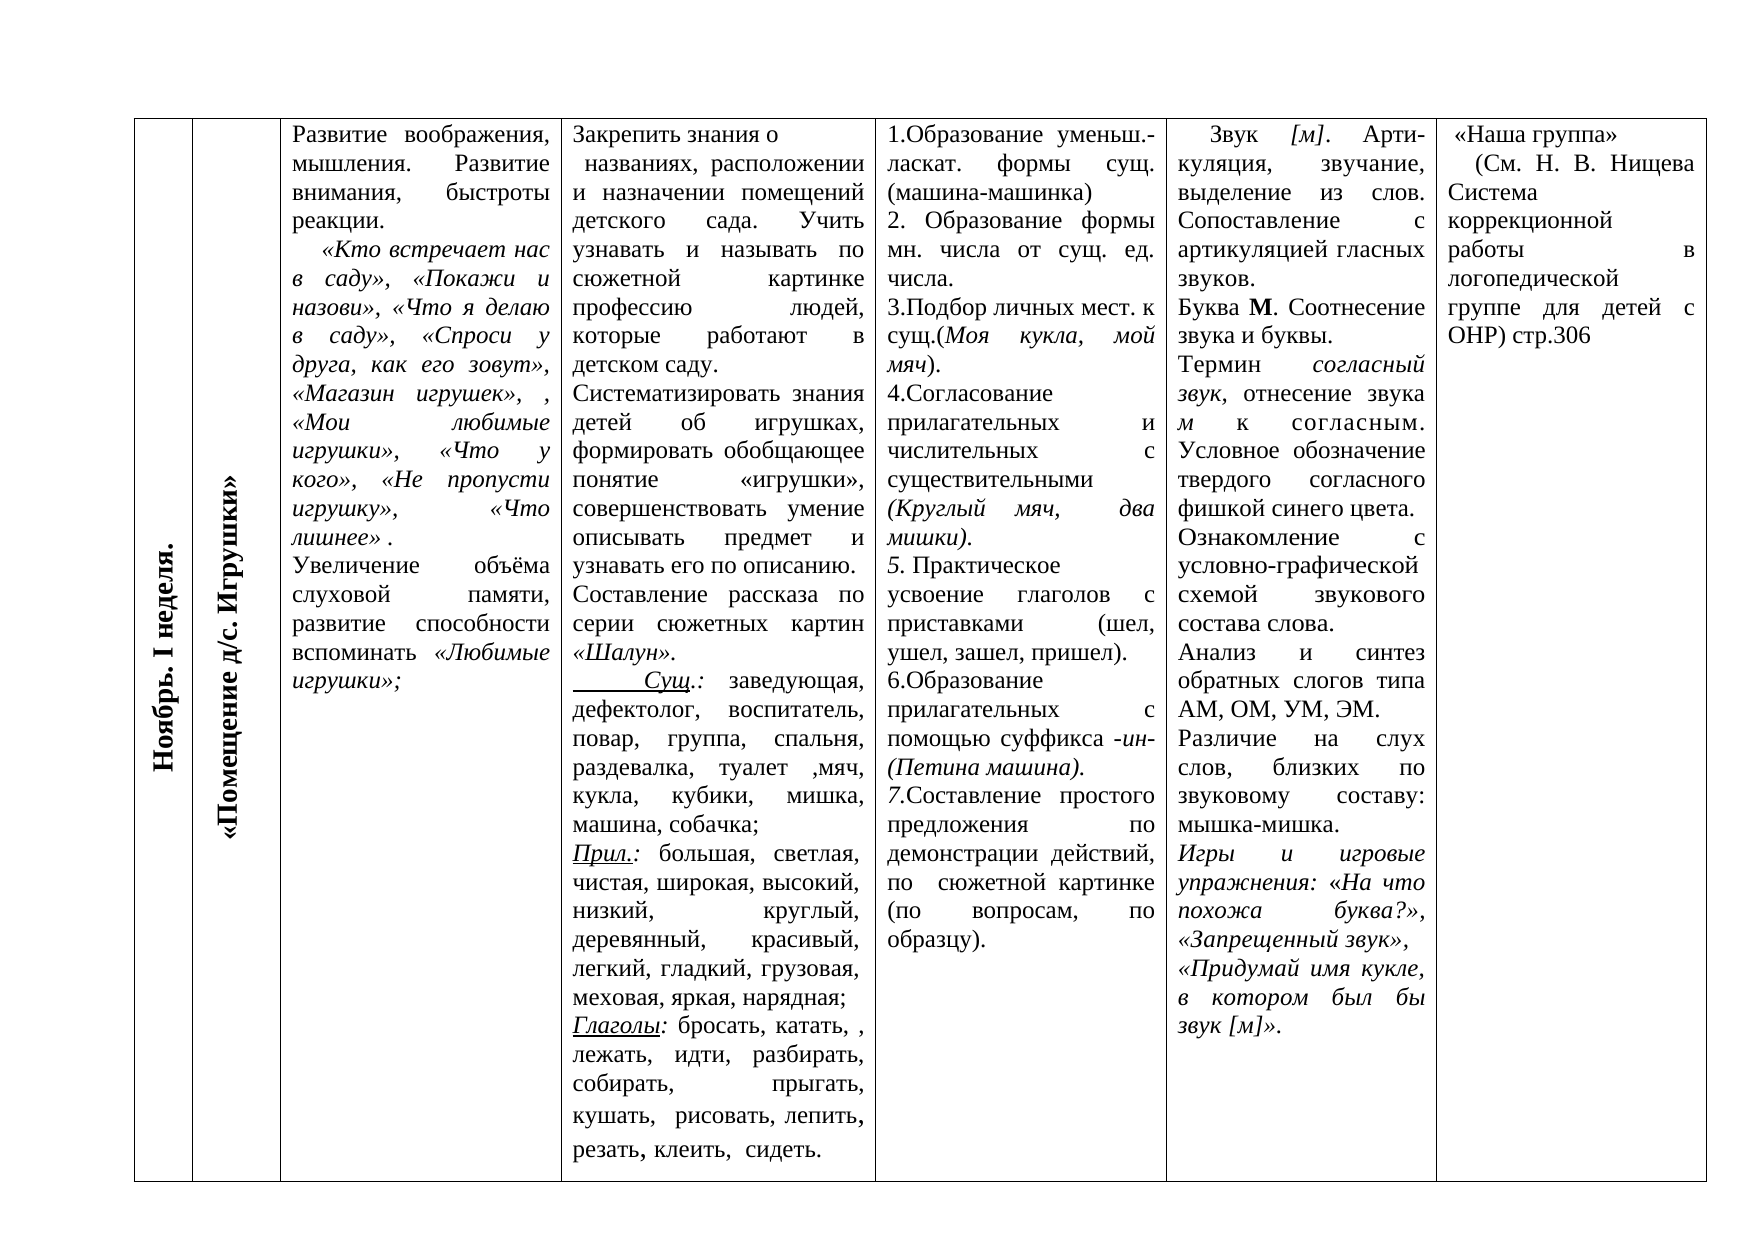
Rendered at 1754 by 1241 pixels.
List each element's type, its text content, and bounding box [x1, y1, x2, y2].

table_cell Закрепить знания о названиях, расположении и назначении помещений детского сада. Учить узнавать и называть по сюжетной картинке профессию людей, которые работают в детском саду. Систематизировать знания детей об игрушках, формировать обобщающее понятие «игрушки», совершенствовать умение описывать предмет и узнавать его по описанию. Составление рассказа по серии сюжетных картин «Шалун». Сущ.: заведующая, дефектолог, воспитатель, повар, группа, спальня, раздевалка, туалет ,мяч, кукла, кубики, мишка, машина, собачка; Прил.: большая, светлая, чистая, широкая, высокий, низкий, круглый, деревянный, красивый, легкий, гладкий, грузовая, меховая, яркая, нарядная; Глаголы: бросать, катать, , лежать, идти, разбирать, собирать, прыгать, кушать, рисовать, лепить, резать, клеить, сидеть. [562, 119, 875, 1181]
table_cell 1.Образование уменьш.-ласкат. формы сущ.(машина-машинка) 2. Образование формы мн. числа от сущ. ед. числа. 3.Подбор личных мест. к сущ.(Моя кукла, мой мяч). 4.Согласование прилагательных и числительных с существительными (Круглый мяч, два мишки). 5. Практическое усвоение глаголов с приставками (шел, ушел, зашел, пришел). 6.Образование прилагательных с помощью суффикса -ин-(Петина машина). 7.Составление простого предложения по демонстрации действий, по сюжетной картинке (по вопросам, по образцу). [876, 119, 1166, 1181]
table_cell Развитие воображения, мышления. Развитие внимания, быстроты реакции. «Кто встречает нас в саду», «Покажи и назови», «Что я делаю в саду», «Спроси у друга, как его зовут», «Магазин игрушек», , «Мои любимые игрушки», «Что у кого», «Не пропусти игрушку», «Что лишнее» . Увеличение объёма слуховой памяти, развитие способности вспоминать «Любимые игрушки»; [281, 119, 561, 1181]
table_cell «Помещение д/с. Игрушки» [193, 119, 280, 1181]
table_cell Звук [м]. Артикуляция, звучание, выделение из слов. Сопоставление с артикуляцией гласных звуков. Буква М. Соотнесение звука и буквы. Термин согласный звук, отнесение звука м к согласным. Условное обозначение твердого согласного фишкой синего цвета. Ознакомление с условно-графической схемой звукового состава слова. Анализ и синтез обратных слогов типа АМ, ОМ, УМ, ЭМ. Различие на слух слов, близких по звуковому составу: мышка-мишка. Игры и игровые упражнения: «На что похожа буква?», «Запрещенный звук», «Придумай имя кукле, в котором был бы звук [м]». [1167, 119, 1436, 1181]
table_cell Ноябрь. I неделя. [135, 119, 192, 1181]
table_cell «Наша группа» (См. Н. В. Нищева Система коррекционной работы в логопедической группе для детей с ОНР) стр.306 [1437, 119, 1706, 1181]
